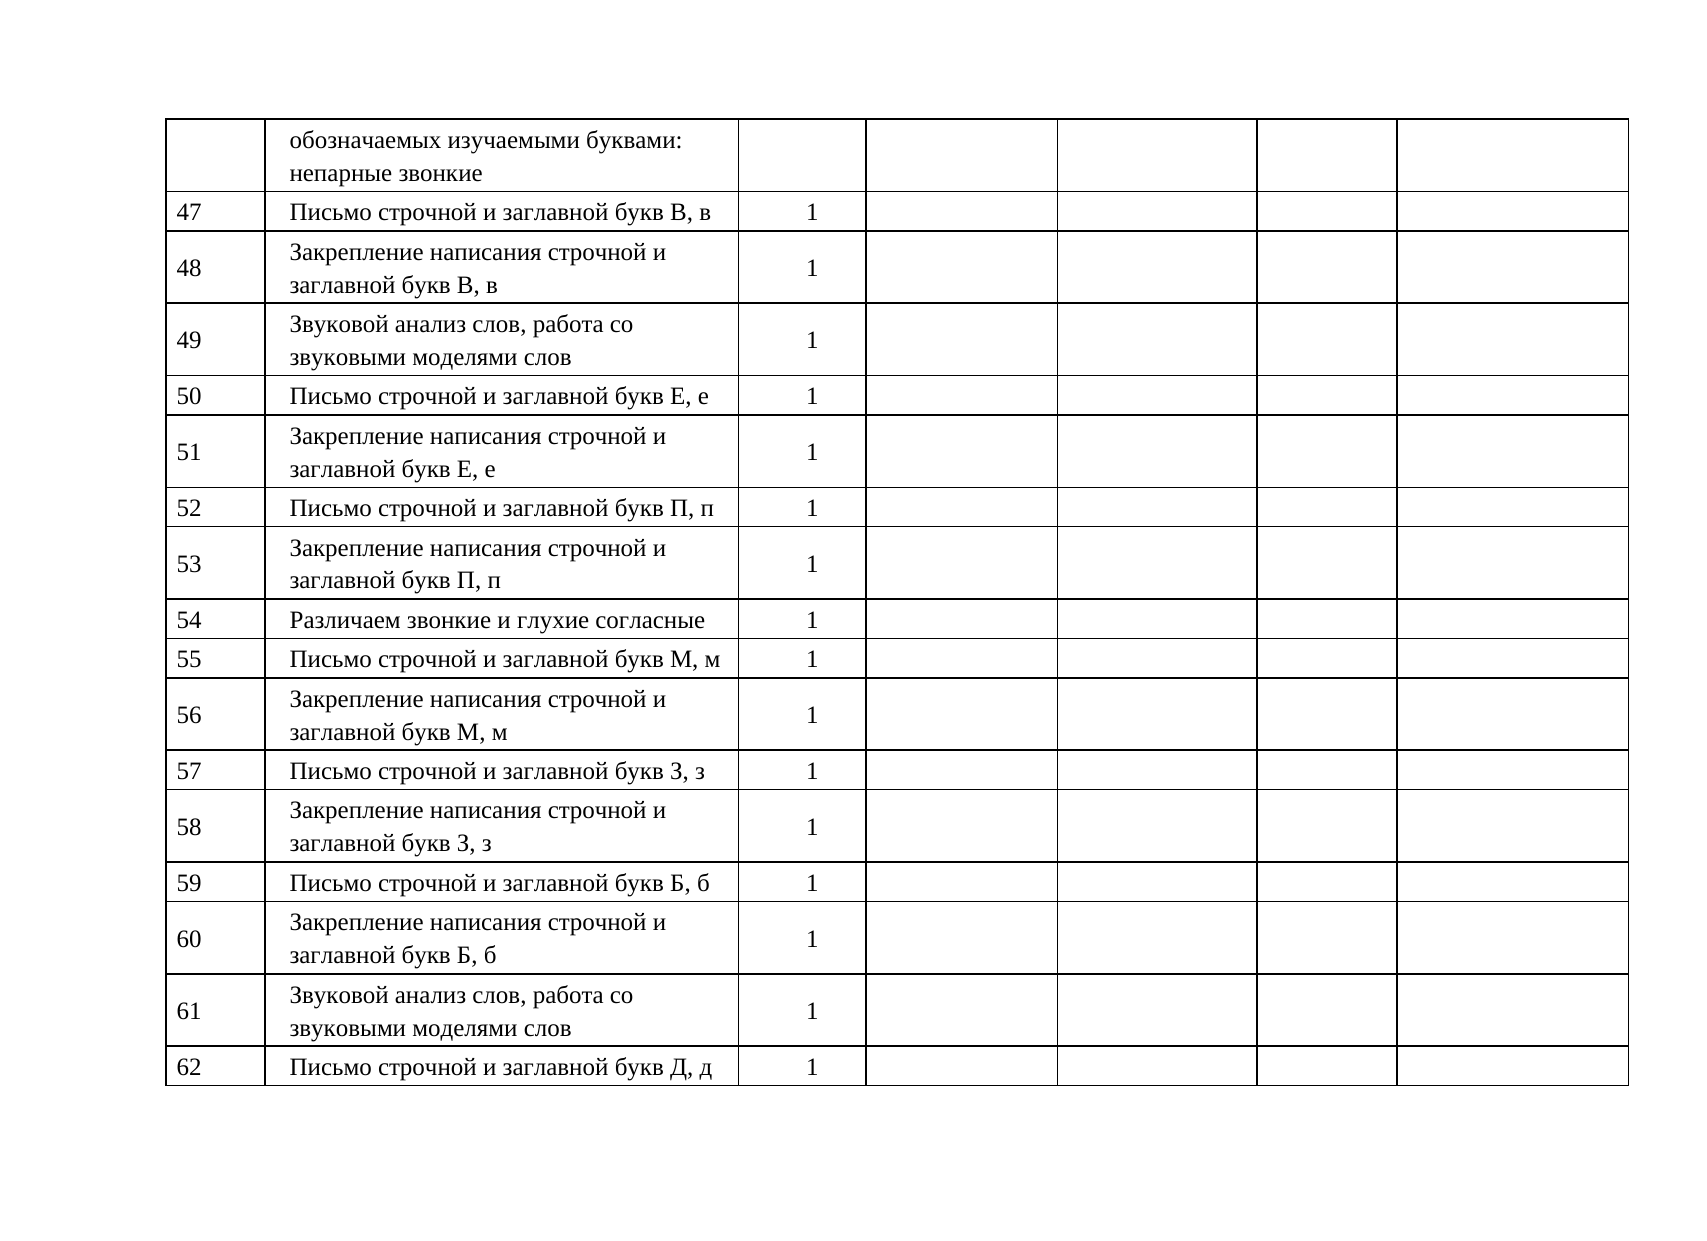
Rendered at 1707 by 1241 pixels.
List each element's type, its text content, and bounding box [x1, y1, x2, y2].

table_cell [1258, 120, 1396, 191]
table_cell 1 [739, 527, 865, 598]
table_cell 51 [167, 416, 264, 486]
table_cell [266, 120, 738, 191]
table_cell [867, 863, 1057, 901]
table_cell 47 [167, 192, 264, 230]
table_cell [1058, 863, 1256, 901]
table_cell 1 [739, 120, 865, 191]
table_cell 55 [167, 639, 264, 677]
table_cell [1058, 790, 1256, 861]
table_cell 1 [739, 600, 865, 638]
table_cell Письмо строчной и заглавной букв Б, б [266, 863, 738, 901]
table_cell [1058, 192, 1256, 230]
table_cell Закрепление написания строчной и заглавной букв З, з [266, 790, 738, 861]
table_cell [1258, 192, 1396, 230]
table_cell [867, 527, 1057, 598]
table_cell 61 [167, 975, 264, 1045]
table_cell [1258, 975, 1396, 1045]
table_cell [1398, 639, 1628, 677]
table_cell 1 [739, 304, 865, 375]
table_cell [867, 1047, 1057, 1085]
table_cell [867, 488, 1057, 526]
table_cell 1 [739, 192, 865, 230]
table_cell [1058, 1047, 1256, 1085]
table_cell 56 [167, 679, 264, 749]
table_cell 58 [167, 790, 264, 861]
table_cell [1258, 863, 1396, 901]
table_cell [1058, 416, 1256, 486]
table_cell [1258, 376, 1396, 414]
table_cell [1258, 600, 1396, 638]
table_cell [1398, 679, 1628, 749]
table_cell [1398, 975, 1628, 1045]
table_cell Закрепление написания строчной и заглавной букв П, п [266, 527, 738, 598]
table_cell [1058, 120, 1256, 191]
table_cell [1398, 376, 1628, 414]
table_cell 1 [739, 376, 865, 414]
table_cell [1058, 600, 1256, 638]
table_cell Закрепление написания строчной и заглавной букв М, м [266, 679, 738, 749]
table_cell [1398, 304, 1628, 375]
table_cell 54 [167, 600, 264, 638]
table_cell [1058, 488, 1256, 526]
table_cell [1398, 1047, 1628, 1085]
table_cell 60 [167, 902, 264, 973]
table_cell [1058, 902, 1256, 973]
table_cell [867, 790, 1057, 861]
table_cell 1 [739, 751, 865, 789]
table_cell [1398, 232, 1628, 302]
table_cell 59 [167, 863, 264, 901]
table_cell Звуковой анализ слов, работа со звуковыми моделями слов [266, 304, 738, 375]
table_cell [1258, 751, 1396, 789]
table_cell [1258, 639, 1396, 677]
table_cell [1258, 232, 1396, 302]
table_cell [1398, 416, 1628, 486]
table_cell Письмо строчной и заглавной букв Е, е [266, 376, 738, 414]
table_cell [1398, 790, 1628, 861]
table_cell [1258, 304, 1396, 375]
table_cell [1398, 600, 1628, 638]
table_cell 1 [739, 416, 865, 486]
table_cell [1258, 679, 1396, 749]
table_cell 1 [739, 232, 865, 302]
table_cell 1 [739, 902, 865, 973]
table_cell 1 [739, 679, 865, 749]
table_cell 1 [739, 639, 865, 677]
table_cell 48 [167, 232, 264, 302]
table_cell [867, 304, 1057, 375]
table_cell [867, 120, 1057, 191]
table_cell [1058, 376, 1256, 414]
table_cell [1058, 304, 1256, 375]
table_cell Звуковой анализ слов, работа со звуковыми моделями слов [266, 975, 738, 1045]
table_cell [867, 639, 1057, 677]
table_cell [1058, 679, 1256, 749]
table_cell [1258, 527, 1396, 598]
table_cell [1258, 790, 1396, 861]
table_cell [1398, 488, 1628, 526]
table_cell [1058, 975, 1256, 1045]
table_cell [867, 751, 1057, 789]
table_cell [867, 232, 1057, 302]
table_cell Письмо строчной и заглавной букв М, м [266, 639, 738, 677]
table_cell [1258, 902, 1396, 973]
table_cell 1 [739, 863, 865, 901]
table_cell [867, 416, 1057, 486]
table_cell Различаем звонкие и глухие согласные [266, 600, 738, 638]
table_cell Письмо строчной и заглавной букв Д, д [266, 1047, 738, 1085]
table_cell [1058, 751, 1256, 789]
table_cell [867, 902, 1057, 973]
table_cell Письмо строчной и заглавной букв З, з [266, 751, 738, 789]
table_cell 46 [167, 120, 264, 191]
table_cell 52 [167, 488, 264, 526]
table_cell Письмо строчной и заглавной букв В, в [266, 192, 738, 230]
table_cell Письмо строчной и заглавной букв П, п [266, 488, 738, 526]
table_cell [1058, 639, 1256, 677]
table_cell [1398, 120, 1628, 191]
table_cell [1058, 232, 1256, 302]
table_cell [1258, 488, 1396, 526]
table_cell [867, 679, 1057, 749]
table_cell 49 [167, 304, 264, 375]
table_cell [867, 192, 1057, 230]
table_cell 1 [739, 488, 865, 526]
table_cell 1 [739, 1047, 865, 1085]
table_cell Закрепление написания строчной и заглавной букв В, в [266, 232, 738, 302]
table_cell [1258, 1047, 1396, 1085]
table_cell Закрепление написания строчной и заглавной букв Б, б [266, 902, 738, 973]
table_cell [1398, 527, 1628, 598]
table_cell Закрепление написания строчной и заглавной букв Е, е [266, 416, 738, 486]
table_cell [1258, 416, 1396, 486]
table_cell 1 [739, 790, 865, 861]
table_cell 50 [167, 376, 264, 414]
table_cell 1 [739, 975, 865, 1045]
table_cell [1058, 527, 1256, 598]
table_cell [1398, 192, 1628, 230]
table_cell [867, 975, 1057, 1045]
table_cell [1398, 902, 1628, 973]
table_cell [1398, 751, 1628, 789]
table_cell 57 [167, 751, 264, 789]
table_cell [1398, 863, 1628, 901]
table_cell [867, 376, 1057, 414]
table_cell 62 [167, 1047, 264, 1085]
table_cell 53 [167, 527, 264, 598]
table_cell [867, 600, 1057, 638]
